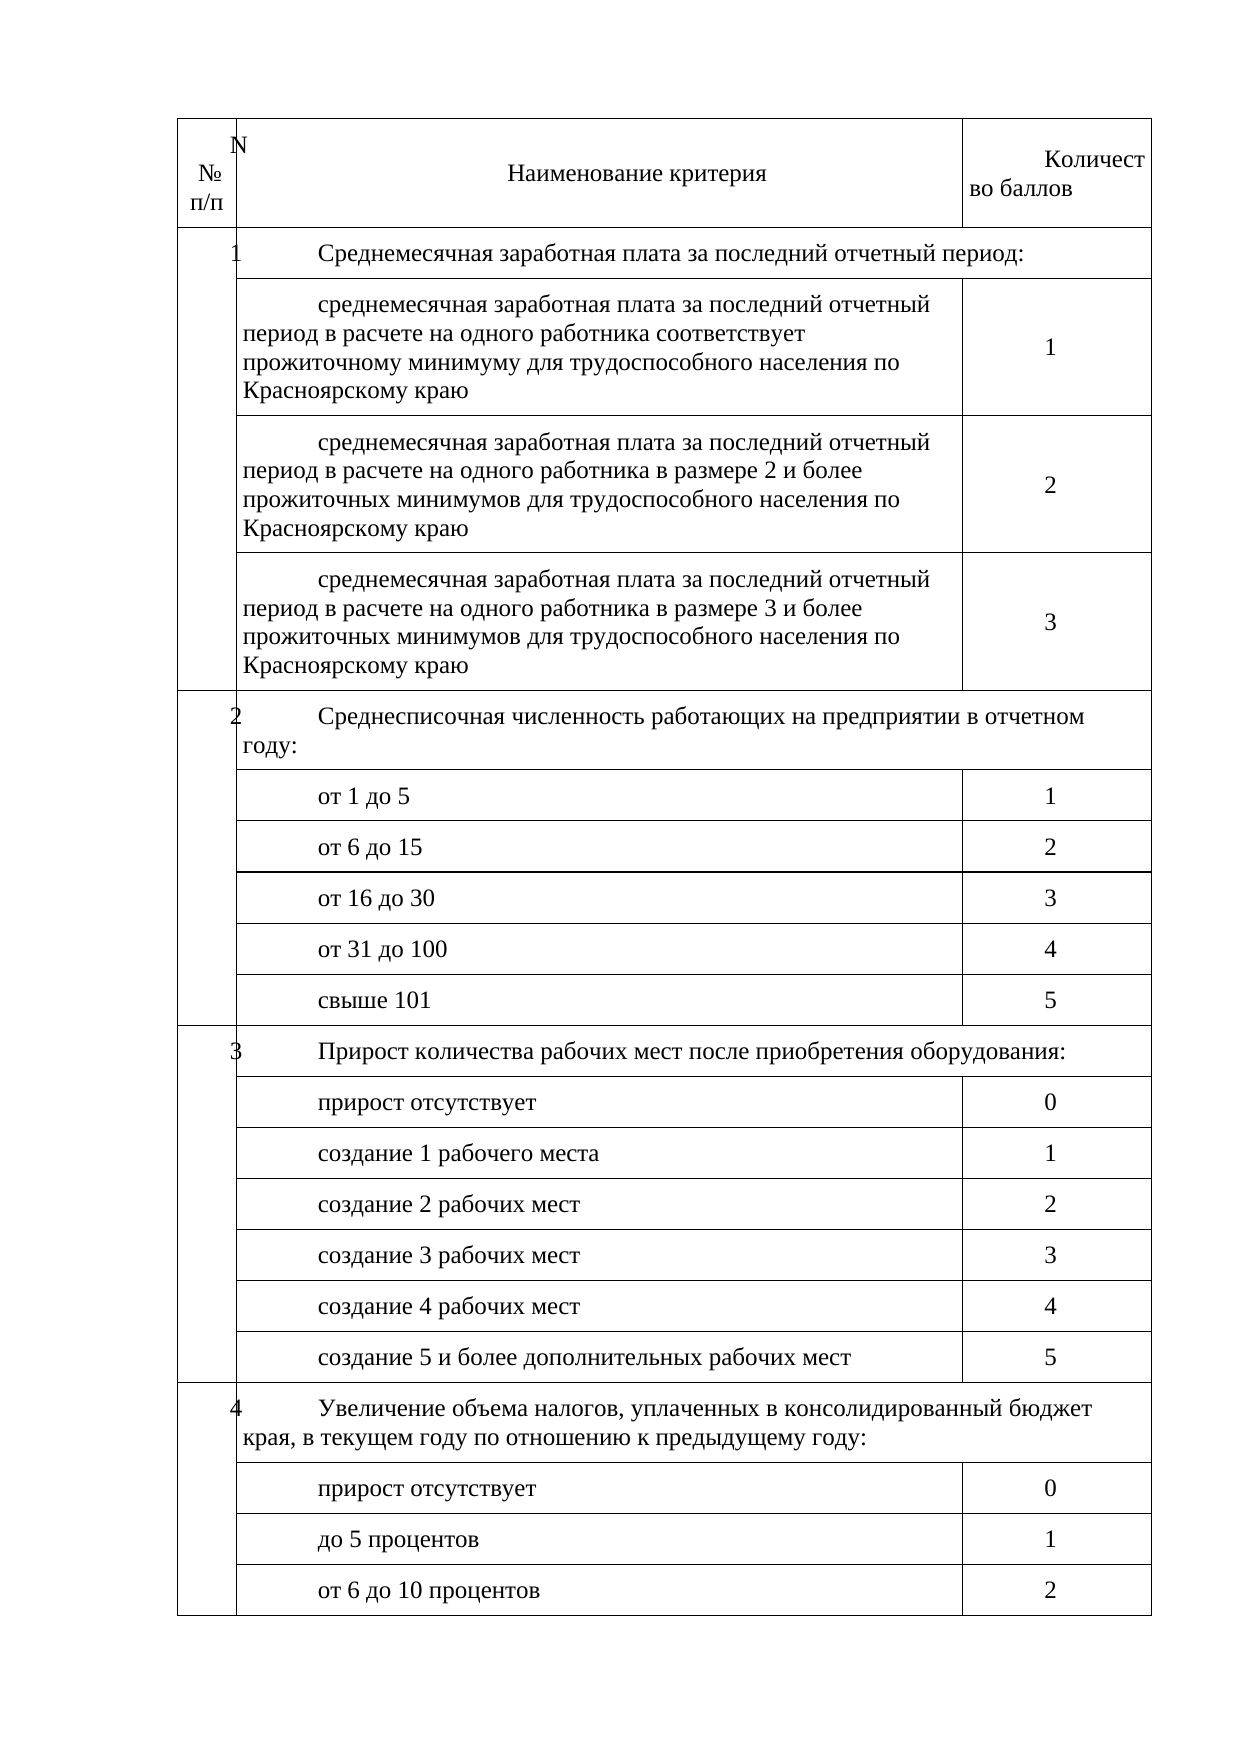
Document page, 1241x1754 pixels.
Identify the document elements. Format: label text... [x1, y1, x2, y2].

table_cell 3 [963, 873, 1151, 922]
table_cell Прирост количества рабочих мест после приобретения оборудования: [237, 1026, 1151, 1076]
table_cell 0 [963, 1463, 1151, 1513]
table_cell 5 [963, 1332, 1151, 1382]
table_cell от 6 до 10 процентов [237, 1565, 962, 1615]
table_cell от 6 до 15 [237, 821, 962, 871]
table_cell 1 [963, 1514, 1151, 1564]
table_cell 3 [178, 1026, 236, 1382]
table_cell 2 [963, 821, 1151, 871]
table_cell 3 [963, 553, 1151, 689]
table_cell создание 4 рабочих мест [237, 1281, 962, 1331]
table_cell создание 2 рабочих мест [237, 1179, 962, 1229]
table_cell Увеличение объема налогов, уплаченных в консолидированный бюджет края, в текущем году по отношению к предыдущему году: [237, 1383, 1151, 1462]
table_cell Среднесписочная численность работающих на предприятии в отчетном году: [237, 691, 1151, 769]
table_header Количество баллов [963, 119, 1151, 227]
table_cell создание 5 и более дополнительных рабочих мест [237, 1332, 962, 1382]
table_cell от 1 до 5 [237, 770, 962, 820]
table_cell создание 1 рабочего места [237, 1128, 962, 1178]
table_cell среднемесячная заработная плата за последний отчетный период в расчете на одного работника в размере 3 и более прожиточных минимумов для трудоспособного населения по Красноярскому краю [237, 553, 962, 689]
table_cell 2 [963, 1565, 1151, 1615]
table_cell 5 [963, 975, 1151, 1024]
table_cell 4 [178, 1383, 236, 1615]
table_header Наименование критерия [237, 119, 962, 227]
table_cell свыше 101 [237, 975, 962, 1024]
table_cell 4 [963, 1281, 1151, 1331]
table_cell создание 3 рабочих мест [237, 1230, 962, 1280]
table_cell прирост отсутствует [237, 1077, 962, 1127]
table_cell 1 [963, 770, 1151, 820]
table_cell среднемесячная заработная плата за последний отчетный период в расчете на одного работника соответствует прожиточному минимуму для трудоспособного населения по Красноярскому краю [237, 279, 962, 415]
table_cell от 16 до 30 [237, 873, 962, 922]
table_cell 4 [963, 924, 1151, 973]
table_cell до 5 процентов [237, 1514, 962, 1564]
table_cell среднемесячная заработная плата за последний отчетный период в расчете на одного работника в размере 2 и более прожиточных минимумов для трудоспособного населения по Красноярскому краю [237, 416, 962, 552]
table_cell 1 [963, 1128, 1151, 1178]
table_cell 2 [963, 416, 1151, 552]
table_cell 3 [963, 1230, 1151, 1280]
table_cell 0 [963, 1077, 1151, 1127]
table_header N № п/п [178, 119, 236, 227]
table_cell 1 [963, 279, 1151, 415]
table_cell от 31 до 100 [237, 924, 962, 973]
table_cell 2 [963, 1179, 1151, 1229]
table_cell 1 [178, 228, 236, 689]
table_cell прирост отсутствует [237, 1463, 962, 1513]
table_cell 2 [178, 691, 236, 1024]
table_cell Среднемесячная заработная плата за последний отчетный период: [237, 228, 1151, 278]
